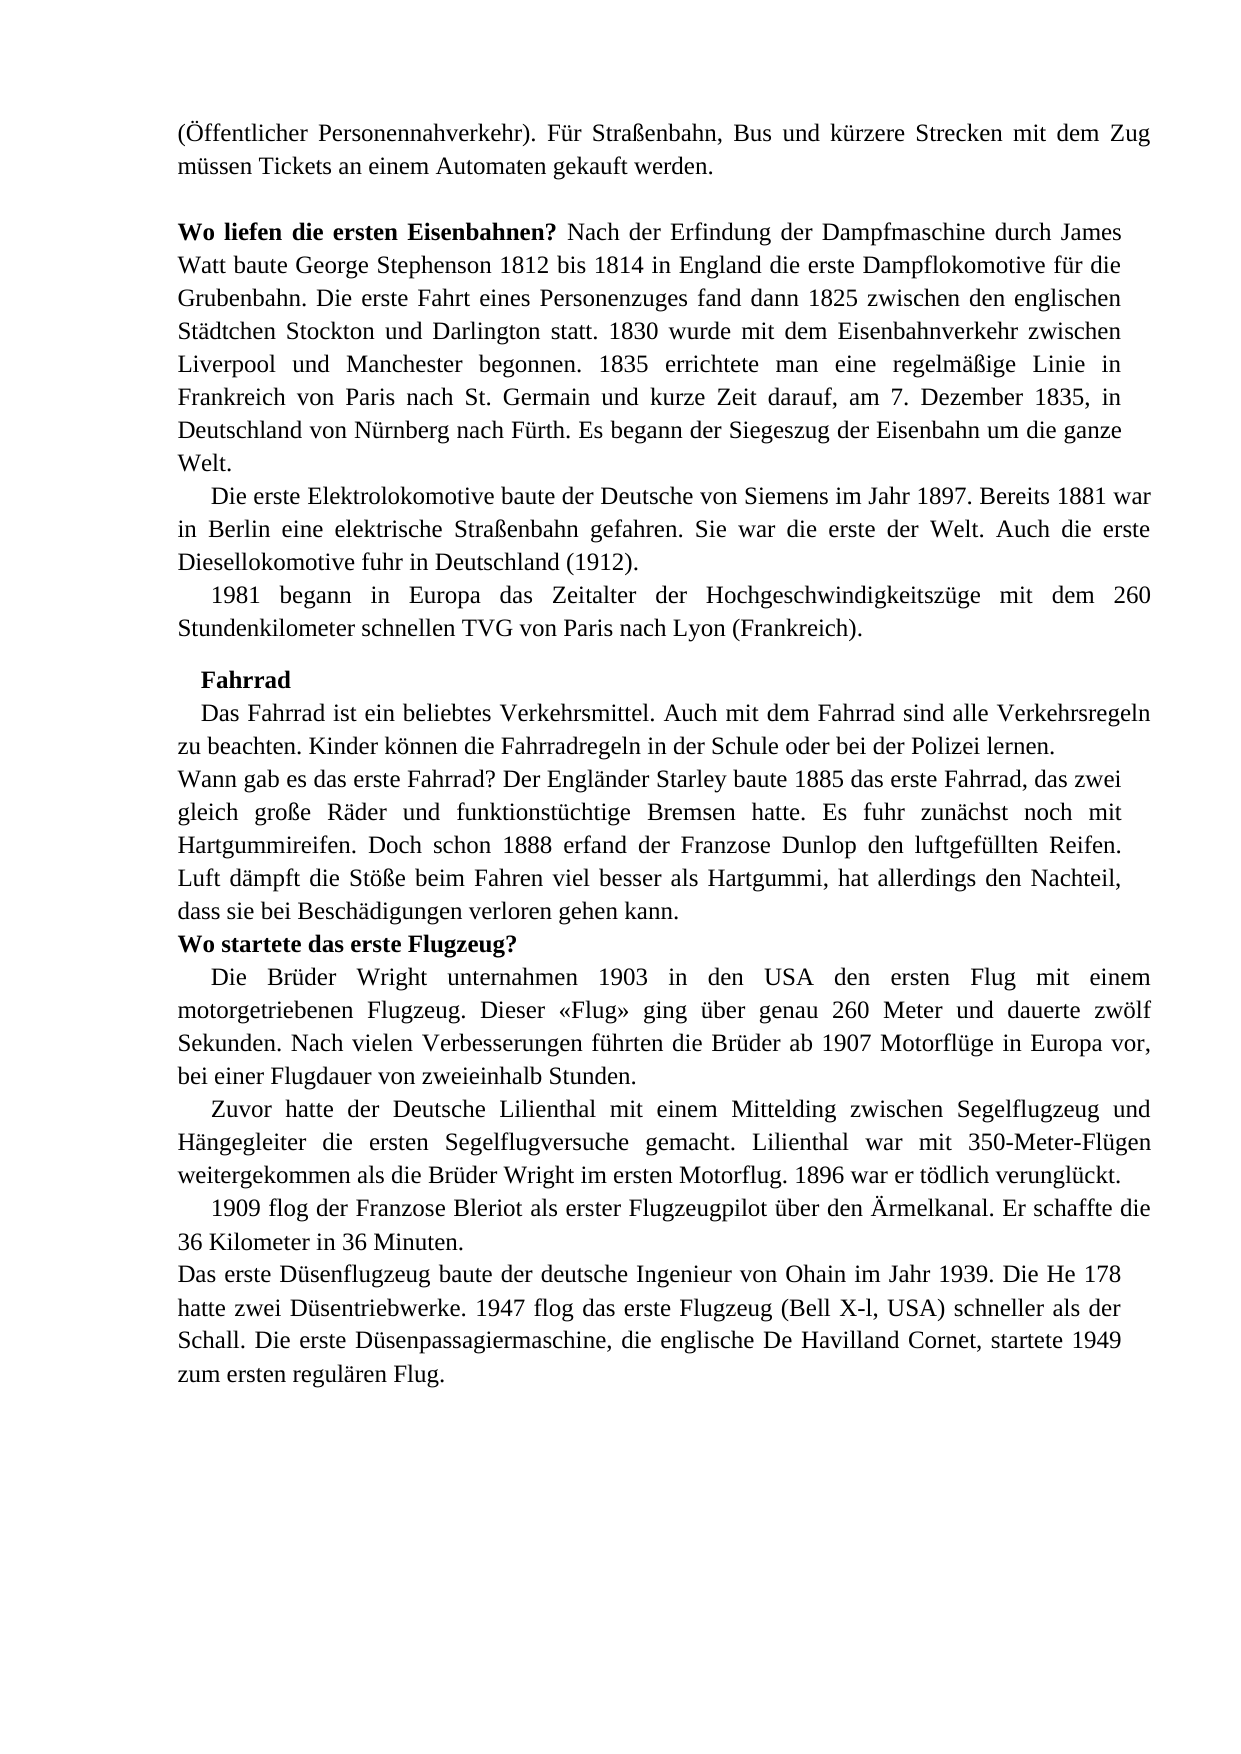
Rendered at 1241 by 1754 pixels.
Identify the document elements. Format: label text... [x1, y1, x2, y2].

text Die erste Elektrolokomotive baute der Deutsche von Siemens im Jahr 1897. Bereits 1881 war in Berlin eine elektrische Straßenbahn gefahren. Sie war die erste der Welt. Auch die erste Diesellokomotive fuhr in Deutschland (1912). [177, 481, 1152, 576]
text Das erste Düsenflugzeug baute der deutsche Ingenieur von Ohain im Jahr 1939. Die He 178 hatte zwei Düsentriebwerke. 1947 flog das erste Flugzeug (Bell X-l, USA) schneller als der Schall. Die erste Düsenpassagiermaschine, die englische De Havilland Cornet, startete 1949 zum ersten regulären Flug. [177, 1259, 1122, 1387]
text Wo startete das erste Flugzeug? [177, 929, 1122, 958]
text Das Fahrrad ist ein beliebtes Verkehrsmittel. Auch mit dem Fahrrad sind alle Verkehrsregeln zu beachten. Kinder können die Fahrradregeln in der Schule oder bei der Polizei lernen. [177, 698, 1152, 760]
text Wann gab es das erste Fahrrad? Der Engländer Starley baute 1885 das erste Fahrrad, das zwei gleich große Räder und funktionstüchtige Bremsen hatte. Es fuhr zunächst noch mit Hartgummireifen. Doch schon 1888 erfand der Franzose Dunlop den luftgefüllten Reifen. Luft dämpft die Stöße beim Fahren viel besser als Hartgummi, hat allerdings den Nachteil, dass sie bei Beschädigungen verloren gehen kann. [177, 764, 1122, 925]
text 1909 flog der Franzose Bleriot als erster Flugzeugpilot über den Ärmelkanal. Er schaffte die 36 Kilometer in 36 Minuten. [177, 1193, 1152, 1255]
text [177, 118, 1152, 180]
text Die Brüder Wright unternahmen 1903 in den USA den ersten Flug mit einem motorgetriebenen Flugzeug. Dieser «Flug» ging über genau 260 Meter und dauerte zwölf Sekunden. Nach vielen Verbesserungen führten die Brüder ab 1907 Motorflüge in Europa vor, bei einer Flugdauer von zweieinhalb Stunden. [177, 962, 1152, 1090]
text Fahrrad [177, 665, 1152, 694]
text Zuvor hatte der Deutsche Lilienthal mit einem Mittelding zwischen Segelflugzeug und Hängegleiter die ersten Segelflugversuche gemacht. Lilienthal war mit 350-Meter-Flügen weitergekommen als die Brüder Wright im ersten Motorflug. 1896 war er tödlich verunglückt. [177, 1094, 1152, 1189]
text 1981 begann in Europa das Zeitalter der Hochgeschwindigkeitszüge mit dem 260 Stundenkilometer schnellen TVG von Paris nach Lyon (Frankreich). [177, 580, 1152, 642]
text Wo liefen die ersten Eisenbahnen? Nach der Erfindung der Dampfmaschine durch James Watt baute George Stephenson 1812 bis 1814 in England die erste Dampflokomotive für die Grubenbahn. Die erste Fahrt eines Personenzuges fand dann 1825 zwischen den englischen Städtchen Stockton und Darlington statt. 1830 wurde mit dem Eisenbahnverkehr zwischen Liverpool und Manchester begonnen. 1835 errichtete man eine regelmäßige Linie in Frankreich von Paris nach St. Germain und kurze Zeit darauf, am 7. Dezember 1835, in Deutschland von Nürnberg nach Fürth. Es begann der Siegeszug der Eisenbahn um die ganze Welt. [177, 217, 1122, 477]
